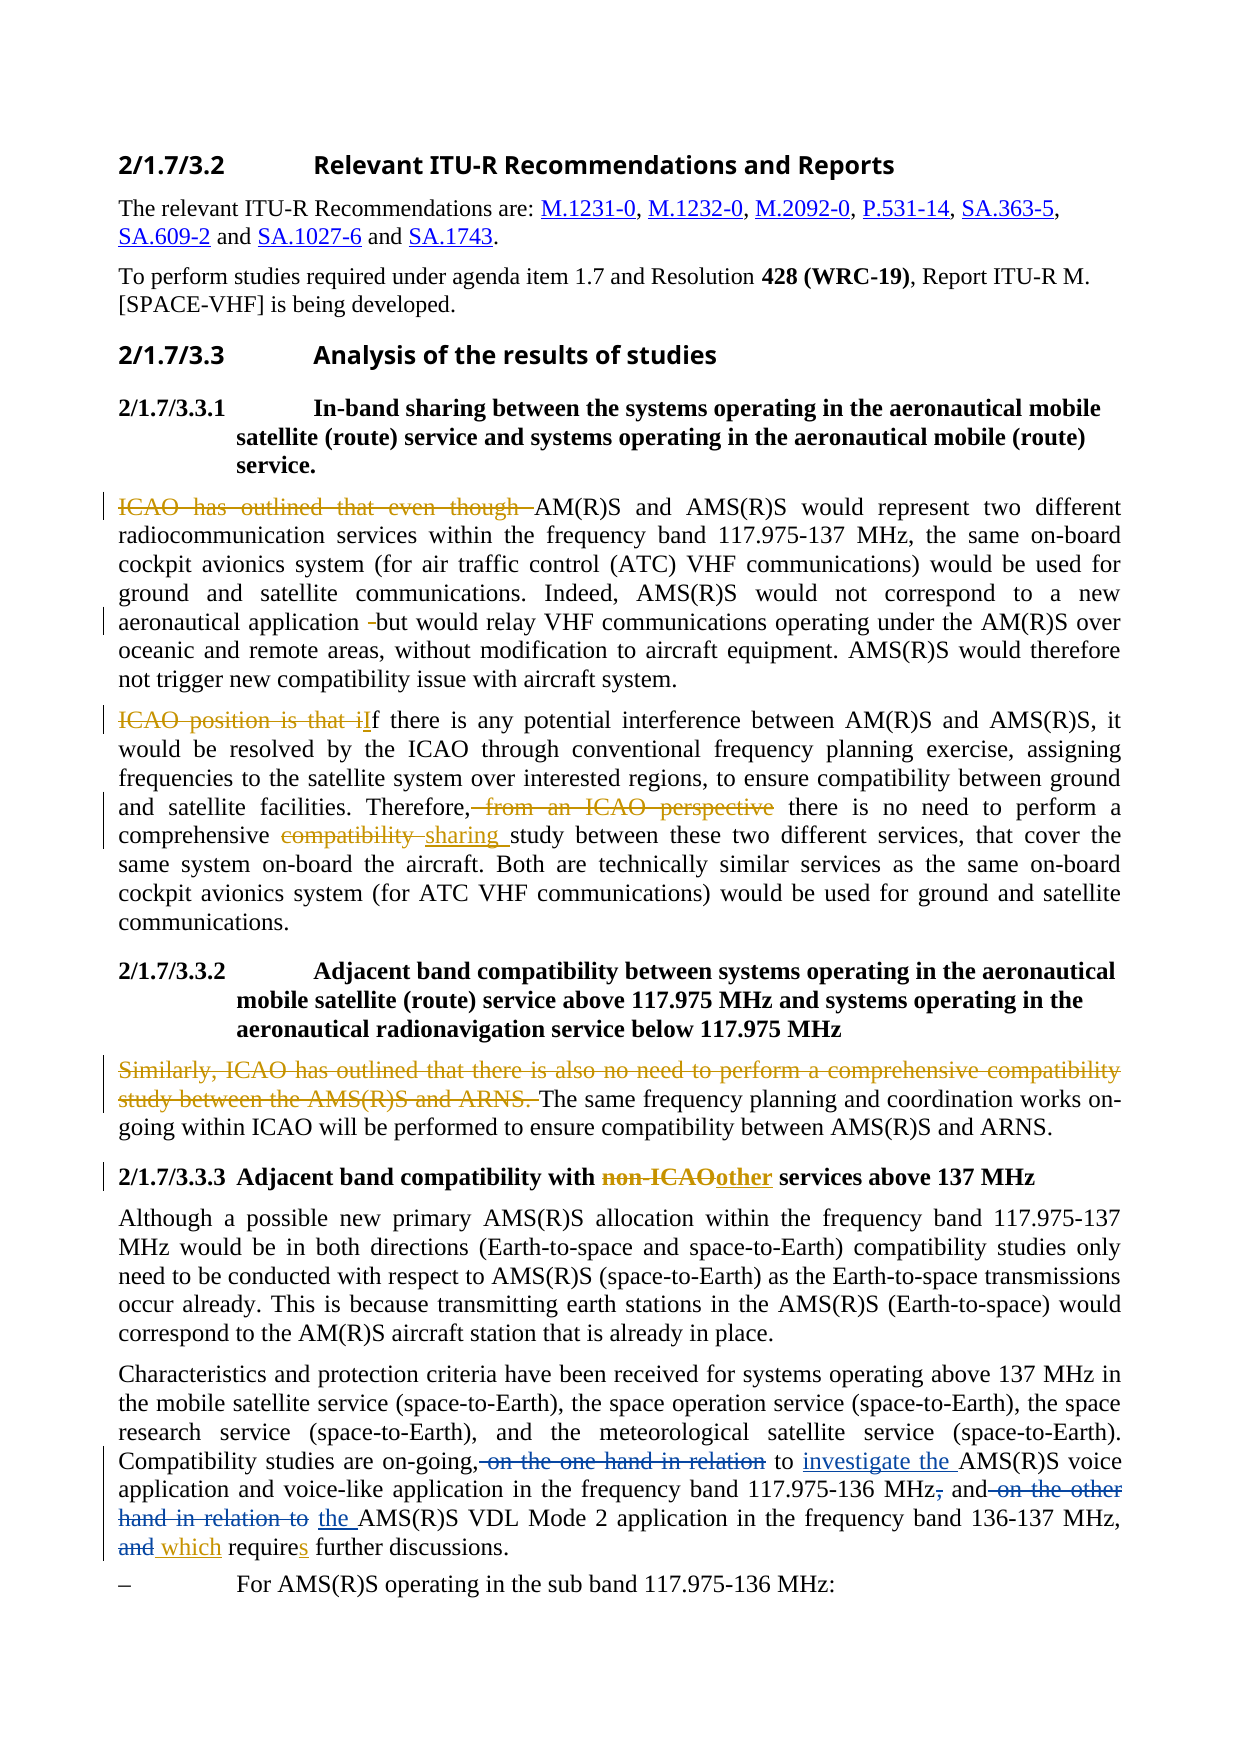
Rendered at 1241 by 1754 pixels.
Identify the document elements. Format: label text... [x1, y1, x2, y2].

subtitle 2/1.7/3.3.1 In-band sharing between the systems operating in the aeronautical mobile satellite (route) service and systems operating in the aeronautical mobile (route) service. [118, 393, 1122, 479]
text Although a possible new primary AMS(R)S allocation within the frequency band 117.975-137 MHz would be in both directions (Earth-to-space and space-to-Earth) compatibility studies only need to be conducted with respect to AMS(R)S (space-to-Earth) as the Earth-to-space transmissions occur already. This is because transmitting earth stations in the AMS(R)S (Earth-to-space) would correspond to the AM(R)S aircraft station that is already in place. [118, 1203, 1122, 1347]
subtitle 2/1.7/3.3.3 Adjacent band compatibility with services above 137 MHz [118, 1162, 1122, 1191]
text To perform studies required under agenda item 1.7 and Resolution 428 (WRC-19), Report ITU-R M.[SPACE-VHF] is being developed. [118, 262, 1122, 317]
text The relevant ITU-R Recommendations are: M.1231-0, M.1232-0, M.2092-0, P.531-14, SA.363-5, SA.609-2 and SA.1027-6 and SA.1743. [118, 194, 1122, 249]
subtitle 2/1.7/3.3.2 Adjacent band compatibility between systems operating in the aeronautical mobile satellite (route) service above 117.975 MHz and systems operating in the aeronautical radionavigation service below 117.975 MHz [118, 956, 1122, 1042]
text The same frequency planning and coordination works on-going within ICAO will be performed to ensure compatibility between AMS(R)S and ARNS. [118, 1055, 1122, 1141]
subtitle 2/1.7/3.3 Analysis of the results of studies [118, 338, 1122, 372]
text f there is any potential interference between AM(R)S and AMS(R)S, it would be resolved by the ICAO through conventional frequency planning exercise, assigning frequencies to the satellite system over interested regions, to ensure compatibility between ground and satellite facilities. Therefore, there is no need to perform a comprehensive study between these two different services, that cover the same system on-board the aircraft. Both are technically similar services as the same on-board cockpit avionics system (for ATC VHF communications) would be used for ground and satellite communications. [118, 705, 1122, 935]
text AM(R)S and AMS(R)S would represent two different radiocommunication services within the frequency band 117.975-137 MHz, the same on-board cockpit avionics system (for air traffic control (ATC) VHF communications) would be used for ground and satellite communications. Indeed, AMS(R)S would not correspond to a new aeronautical application but would relay VHF communications operating under the AM(R)S over oceanic and remote areas, without modification to aircraft equipment. AMS(R)S would therefore not trigger new compatibility issue with aircraft system. [118, 492, 1122, 693]
text Characteristics and protection criteria have been received for systems operating above 137 MHz in the mobile satellite service (space-to-Earth), the space operation service (space-to-Earth), the space research service (space-to-Earth), and the meteorological satellite service (space-to-Earth). Compatibility studies are on-going, to AMS(R)S voice application and voice-like application in the frequency band 117.975-136 MHz and AMS(R)S VDL Mode 2 application in the frequency band 136-137 MHz, require further discussions. [118, 1359, 1122, 1561]
subtitle 2/1.7/3.2 Relevant ITU-R Recommendations and Reports [118, 148, 1122, 182]
text – For AMS(R)S operating in the sub band 117.975-136 MHz: [118, 1569, 1122, 1598]
